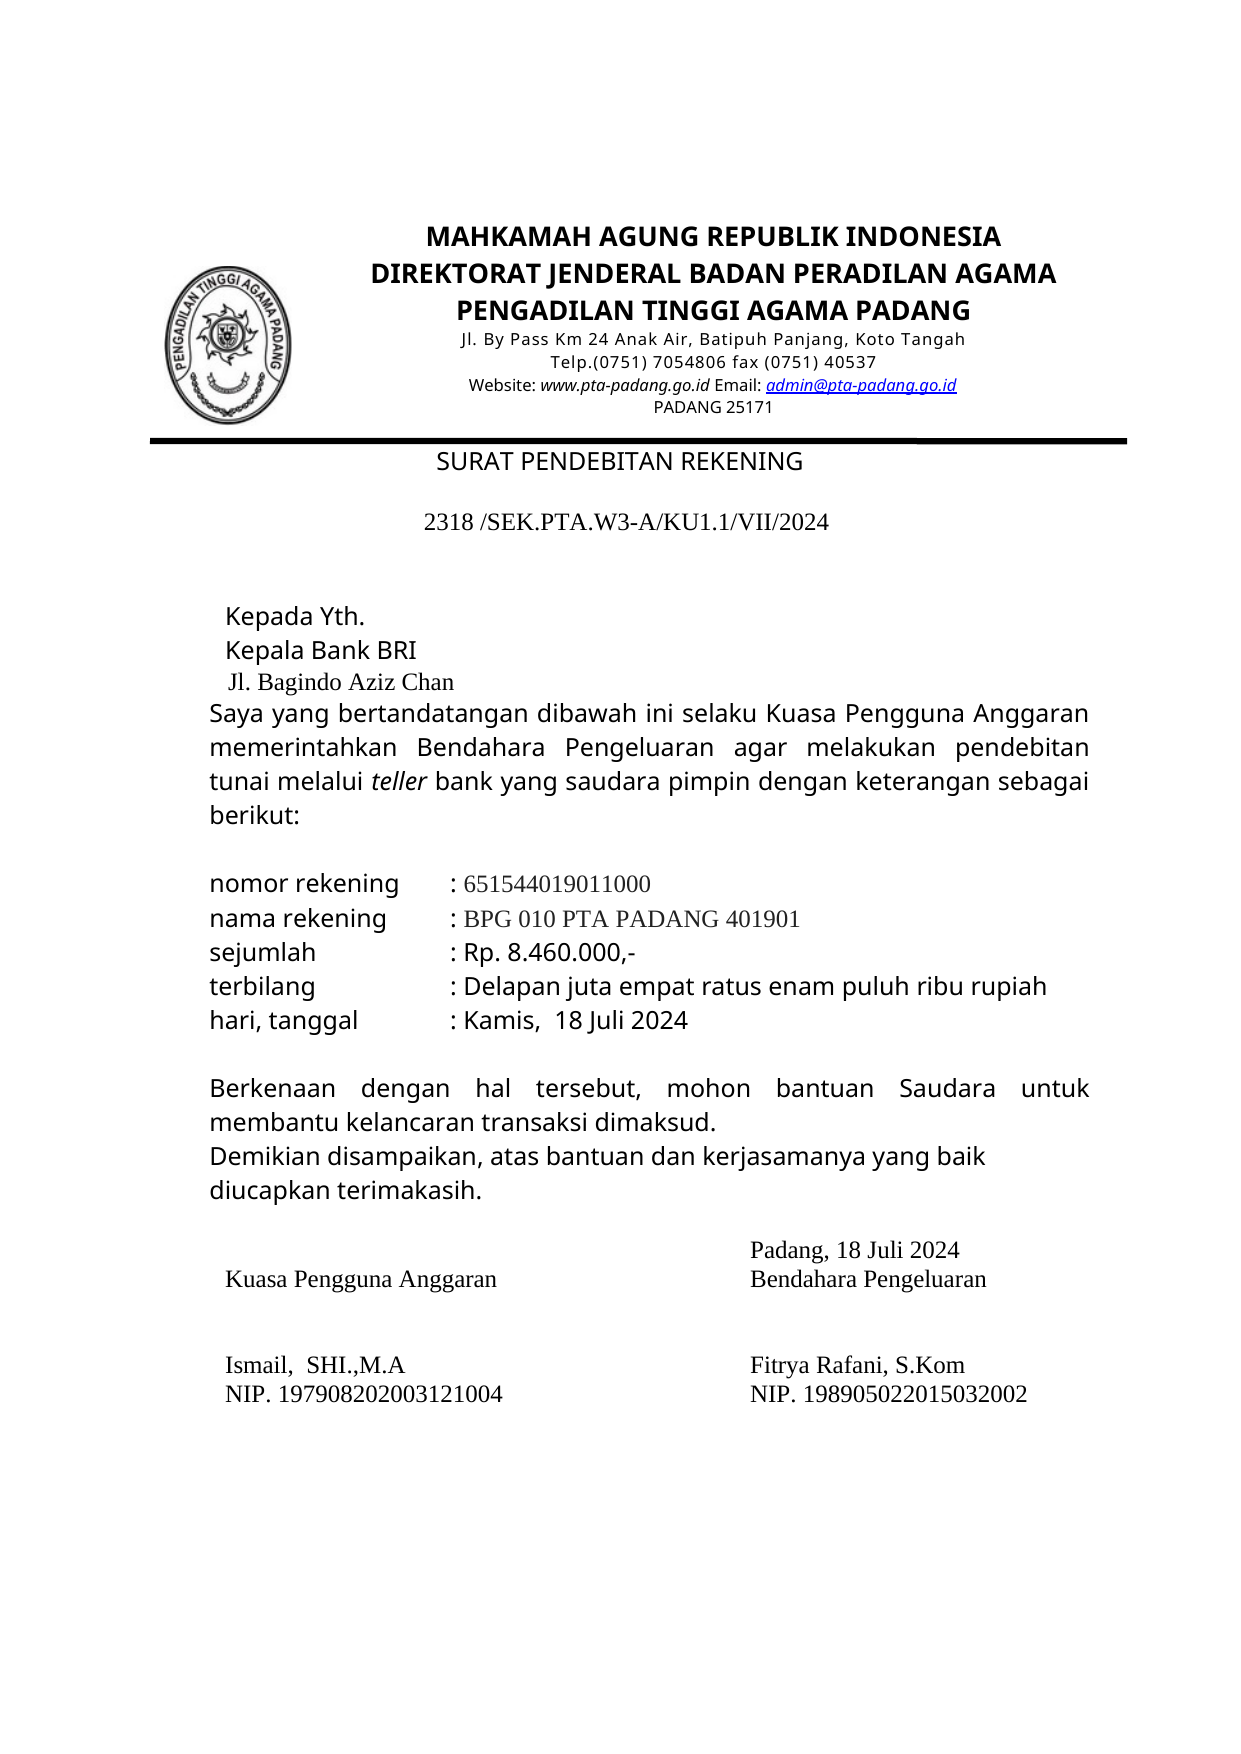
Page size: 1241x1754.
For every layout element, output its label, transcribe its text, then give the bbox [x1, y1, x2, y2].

table_cell Jl. By Pass Km 24 Anak Air, Batipuh Panjang, Koto Tangah Telp.(0751) 7054806 fax (0751) 40537 [300, 328, 1127, 373]
text hari, tanggal : Kamis, 18 Juli 2024 [209, 1002, 1090, 1036]
table_cell Website: www.pta-padang.go.id Email: admin@pta-padang.go.id [300, 373, 1127, 396]
table_header MAHKAMAH AGUNG REPUBLIK INDONESIA DIREKTORAT JENDERAL BADAN PERADILAN AGAMA PENGADILAN TINGGI AGAMA PADANG [300, 217, 1127, 328]
text Ismail, SHI.,M.A Fitrya Rafani, S.Kom [150, 1351, 1090, 1379]
text sejumlah : Rp. 8.460.000,- [209, 934, 1090, 968]
text Kuasa Pengguna Anggaran Bendahara Pengeluaran [150, 1264, 1090, 1293]
text Berkenaan dengan hal tersebut, mohon bantuan Saudara untuk membantu kelancaran transaksi dimaksud. [209, 1071, 1090, 1139]
text terbilang : Delapan juta empat ratus enam puluh ribu rupiah [209, 968, 1090, 1002]
text NIP. 197908202003121004 NIP. 198905022015032002 [150, 1379, 1090, 1408]
text Saya yang bertandatangan dibawah ini selaku Kuasa Pengguna Anggaran memerintahkan Bendahara Pengeluaran agar melakukan pendebitan tunai melalui teller bank yang saudara pimpin dengan keterangan sebagai berikut: [209, 696, 1090, 832]
text nomor rekening : 651544019011000 [209, 866, 1090, 900]
text Kepala Bank BRI [150, 633, 1090, 667]
text nama rekening : BPG 010 PTA PADANG 401901 [209, 900, 1090, 934]
picture [164, 266, 292, 426]
text Kepada Yth. [150, 599, 1090, 633]
text SURAT PENDEBITAN REKENING [150, 445, 1090, 478]
text Padang, 18 Juli 2024 [675, 1236, 1090, 1264]
text 2318 /SEK.PTA.W3-A/KU1.1/VII/2024 [150, 507, 1090, 536]
text Demikian disampaikan, atas bantuan dan kerjasamanya yang baik diucapkan terimakasih. [209, 1139, 1090, 1207]
text Jl. Bagindo Aziz Chan [150, 667, 1090, 696]
table_cell PADANG 25171 [300, 396, 1127, 438]
